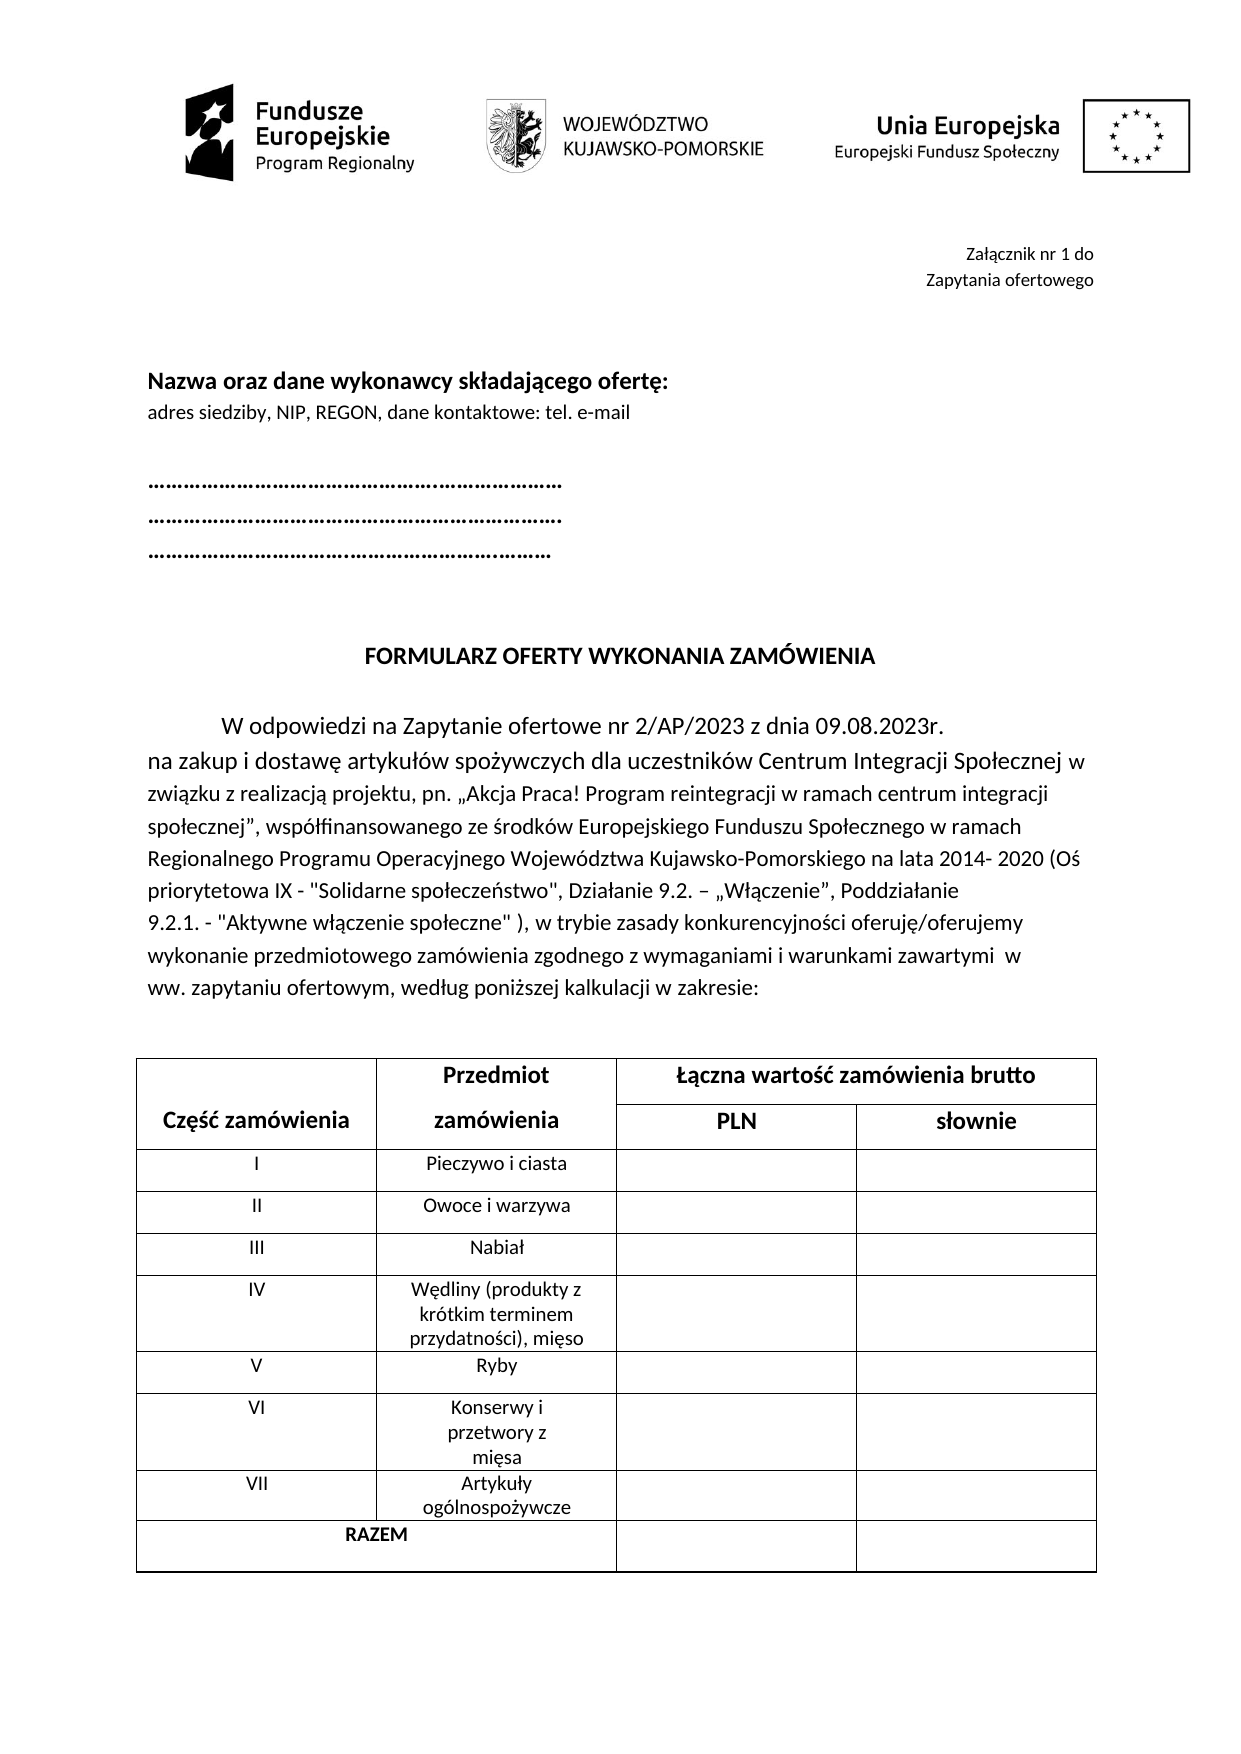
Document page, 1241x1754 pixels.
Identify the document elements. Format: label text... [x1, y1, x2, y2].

table_cell [617, 1150, 856, 1191]
table_cell [617, 1352, 856, 1393]
text na zakup i dostawę artykułów spożywczych dla uczestników Centrum Integracji Społecznej w związku z realizacją projektu, pn. „Akcja Praca! Program reintegracji w ramach centrum integracji społecznej”, współfinansowanego ze środków Europejskiego Funduszu Społecznego w ramach Regionalnego Programu Operacyjnego Województwa Kujawsko-Pomorskiego na lata 2014- 2020 (Oś priorytetowa IX - "Solidarne społeczeństwo", Działanie 9.2. – „Włączenie”, Poddziałanie [147, 745, 1106, 904]
table_cell VI [137, 1394, 376, 1469]
text ……………………………………………………………. [147, 499, 1109, 530]
table_cell [857, 1150, 1096, 1191]
table_cell Owoce i warzywa [377, 1192, 616, 1233]
table_header Część zamówienia [137, 1059, 376, 1149]
table_cell Wędliny (produkty z krótkim terminem przydatności), mięso [377, 1276, 616, 1351]
subtitle ………………………………………….………………… [147, 464, 1109, 495]
text 9.2.1. - "Aktywne włączenie społeczne" ), w trybie zasady konkurencyjności oferuję/oferujemy wykonanie przedmiotowego zamówienia zgodnego z wymaganiami i warunkami zawartymi w ww. zapytaniu ofertowym, według poniższej kalkulacji w zakresie: [147, 908, 1056, 1001]
picture [183, 82, 1191, 186]
table_cell III [137, 1234, 376, 1275]
table_cell RAZEM [137, 1521, 616, 1571]
subtitle Nazwa oraz dane wykonawcy składającego ofertę: [147, 365, 1109, 395]
table_cell słownie [857, 1105, 1096, 1149]
table_cell [617, 1192, 856, 1233]
table_cell IV [137, 1276, 376, 1351]
table_cell II [137, 1192, 376, 1233]
table_cell [857, 1471, 1096, 1520]
table_cell [857, 1234, 1096, 1275]
table_cell Nabiał [377, 1234, 616, 1275]
table_cell [617, 1234, 856, 1275]
table_cell [857, 1352, 1096, 1393]
table_cell [617, 1276, 856, 1351]
table_cell V [137, 1352, 376, 1393]
table_cell [857, 1192, 1096, 1233]
table_header Przedmiot zamówienia [377, 1059, 616, 1149]
table_cell [857, 1276, 1096, 1351]
table_cell Ryby [377, 1352, 616, 1393]
table_cell [617, 1394, 856, 1469]
table_cell [857, 1394, 1096, 1469]
table_cell [857, 1521, 1096, 1571]
table_header Łączna wartość zamówienia brutto [617, 1059, 1096, 1104]
table_cell I [137, 1150, 376, 1191]
table_cell PLN [617, 1105, 856, 1149]
text FORMULARZ OFERTY WYKONANIA ZAMÓWIENIA [234, 640, 1006, 670]
table_cell VII [137, 1471, 376, 1520]
table_cell Pieczywo i ciasta [377, 1150, 616, 1191]
subtitle …………………………….…………………….……… [147, 534, 1109, 565]
text adres siedziby, NIP, REGON, dane kontaktowe: tel. e-mail [147, 399, 1109, 425]
text Załącznik nr 1 do Zapytania ofertowego [924, 242, 1094, 291]
table_cell Artykuły ogólnospożywcze [377, 1471, 616, 1520]
table_cell [617, 1521, 856, 1571]
table_cell Konserwy i przetwory z mięsa [377, 1394, 616, 1469]
text W odpowiedzi na Zapytanie ofertowe nr 2/AP/2023 z dnia 09.08.2023r. [221, 710, 1109, 740]
table_cell [617, 1471, 856, 1520]
